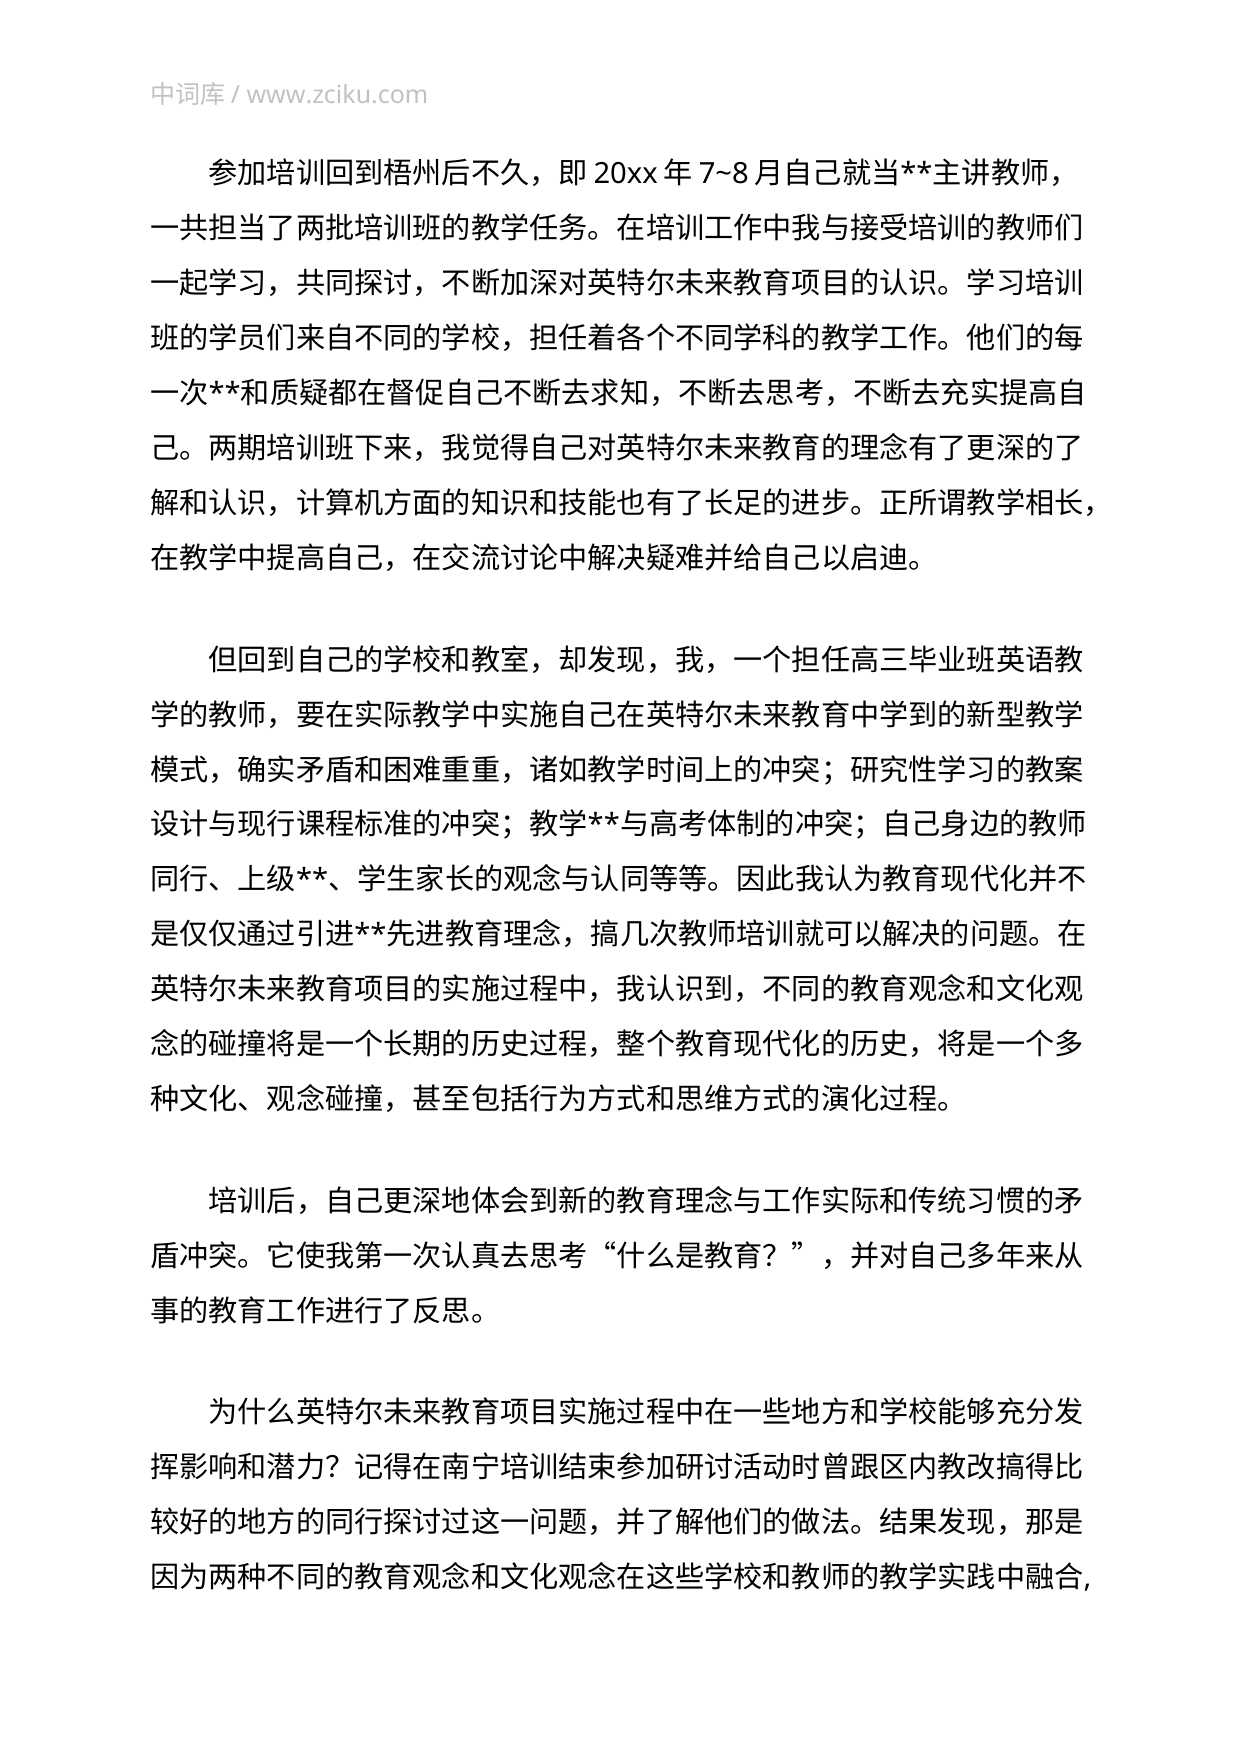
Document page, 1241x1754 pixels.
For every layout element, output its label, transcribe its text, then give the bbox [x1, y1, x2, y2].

text 参加培训回到梧州后不久，即20xx年7~8月自己就当**主讲教师，一共担当了两批培训班的教学任务。在培训工作中我与接受培训的教师们一起学习，共同探讨，不断加深对英特尔未来教育项目的认识。学习培训班的学员们来自不同的学校，担任着各个不同学科的教学工作。他们的每一次**和质疑都在督促自己不断去求知，不断去思考，不断去充实提高自己。两期培训班下来，我觉得自己对英特尔未来教育的理念有了更深的了解和认识，计算机方面的知识和技能也有了长足的进步。正所谓教学相长，在教学中提高自己，在交流讨论中解决疑难并给自己以启迪。 [150, 150, 1090, 577]
text 但回到自己的学校和教室，却发现，我，一个担任高三毕业班英语教学的教师，要在实际教学中实施自己在英特尔未来教育中学到的新型教学模式，确实矛盾和困难重重，诸如教学时间上的冲突；研究性学习的教案设计与现行课程标准的冲突；教学**与高考体制的冲突；自己身边的教师同行、上级**、学生家长的观念与认同等等。因此我认为教育现代化并不是仅仅通过引进**先进教育理念，搞几次教师培训就可以解决的问题。在英特尔未来教育项目的实施过程中，我认识到，不同的教育观念和文化观念的碰撞将是一个长期的历史过程，整个教育现代化的历史，将是一个多种文化、观念碰撞，甚至包括行为方式和思维方式的演化过程。 [150, 636, 1090, 1118]
text 培训后，自己更深地体会到新的教育理念与工作实际和传统习惯的矛盾冲突。它使我第一次认真去思考“什么是教育？”，并对自己多年来从事的教育工作进行了反思。 [150, 1177, 1090, 1329]
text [150, 1389, 1090, 1596]
